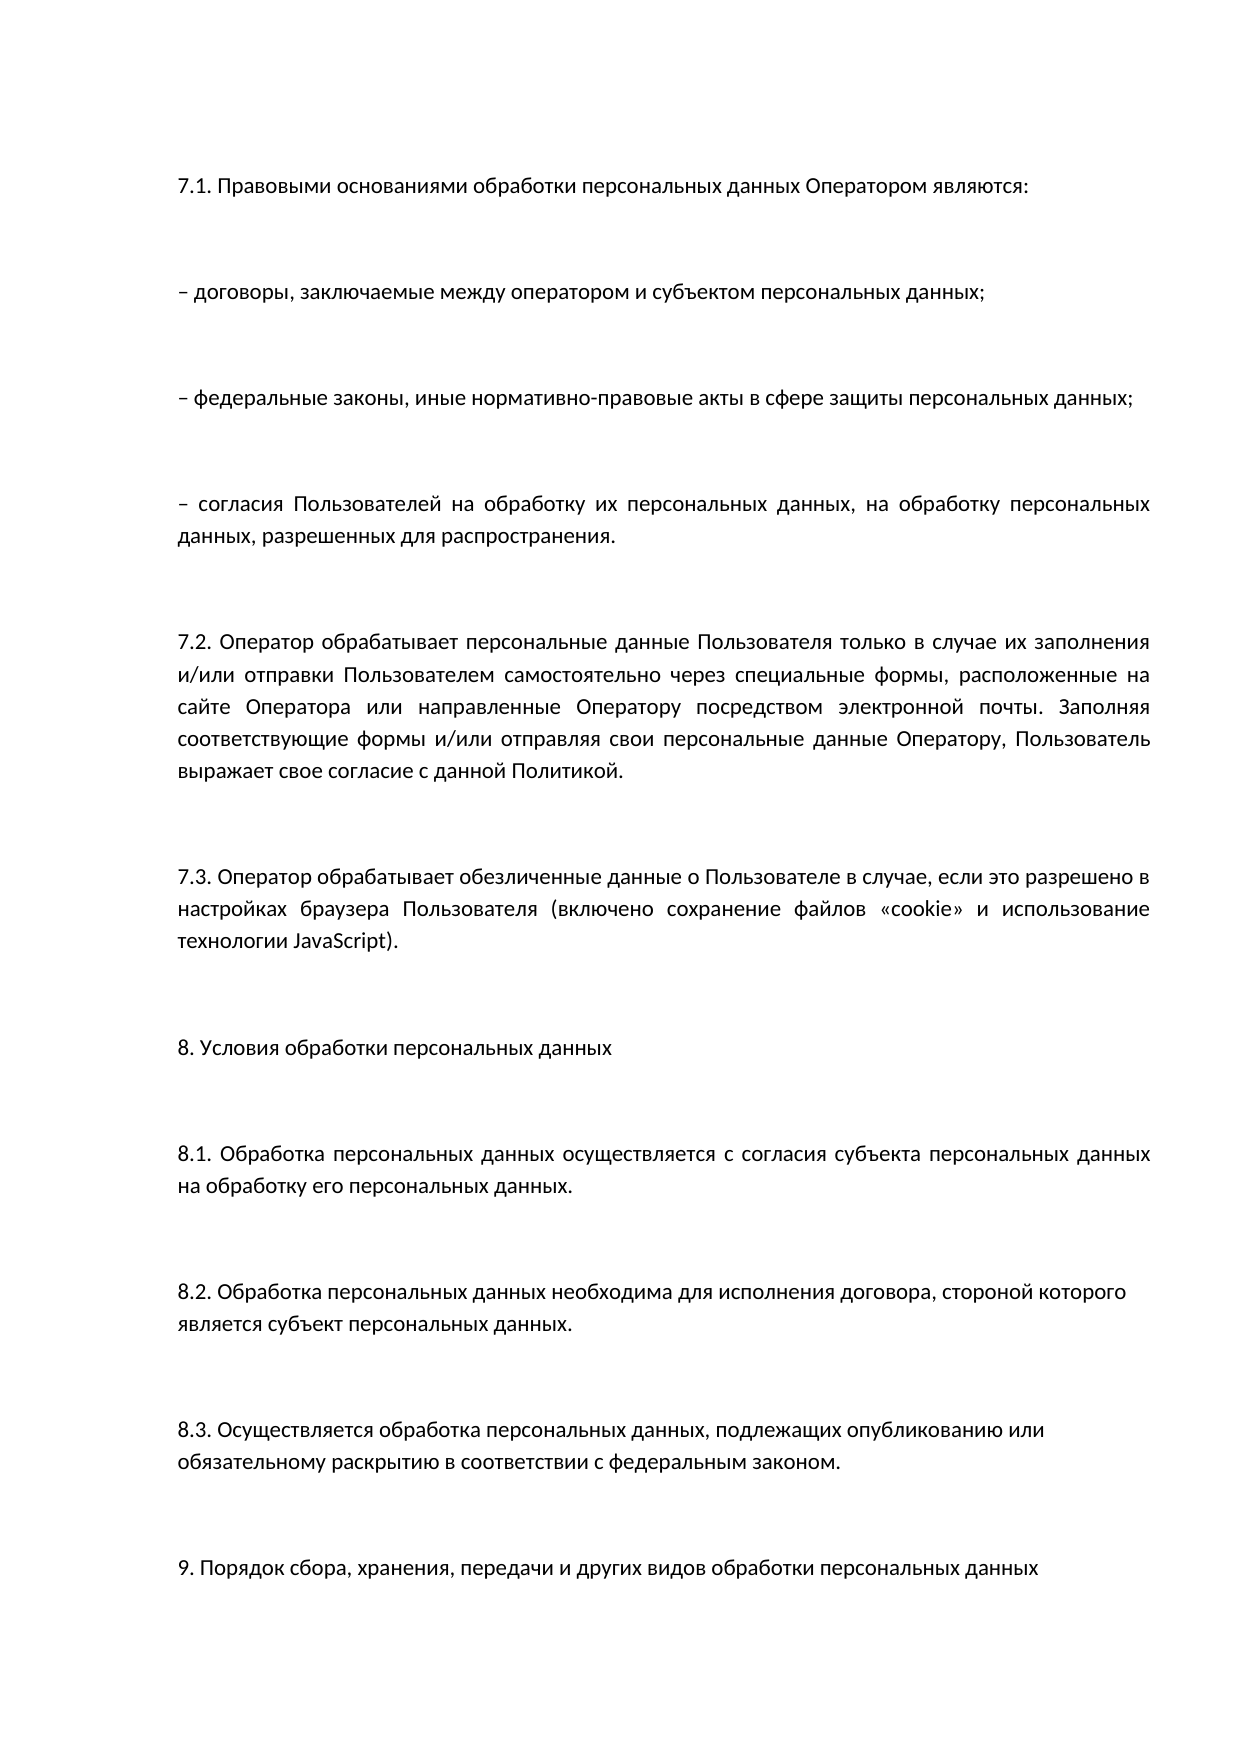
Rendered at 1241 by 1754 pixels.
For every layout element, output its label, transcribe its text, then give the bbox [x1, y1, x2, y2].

text 9. Порядок сбора, хранения, передачи и других видов обработки персональных данных [177, 1553, 1152, 1581]
text 8.3. Осуществляется обработка персональных данных, подлежащих опубликованию или обязательному раскрытию в соответствии с федеральным законом. [177, 1415, 1152, 1475]
text 8.1. Обработка персональных данных осуществляется с согласия субъекта персональных данных на обработку его персональных данных. [177, 1139, 1152, 1199]
text 8. Условия обработки персональных данных [177, 1033, 1152, 1061]
text 7.3. Оператор обрабатывает обезличенные данные о Пользователе в случае, если это разрешено в настройках браузера Пользователя (включено сохранение файлов «cookie» и использование технологии JavaScript). [177, 862, 1152, 955]
text 7.1. Правовыми основаниями обработки персональных данных Оператором являются: [177, 171, 1152, 199]
text – договоры, заключаемые между оператором и субъектом персональных данных; [177, 277, 1152, 305]
text 8.2. Обработка персональных данных необходима для исполнения договора, стороной которого является субъект персональных данных. [177, 1277, 1152, 1337]
text – федеральные законы, иные нормативно-правовые акты в сфере защиты персональных данных; [177, 383, 1152, 411]
text – согласия Пользователей на обработку их персональных данных, на обработку персональных данных, разрешенных для распространения. [177, 489, 1152, 549]
text 7.2. Оператор обрабатывает персональные данные Пользователя только в случае их заполнения и/или отправки Пользователем самостоятельно через специальные формы, расположенные на сайте Оператора или направленные Оператору посредством электронной почты. Заполняя соответствующие формы и/или отправляя свои персональные данные Оператору, Пользователь выражает свое согласие с данной Политикой. [177, 627, 1152, 784]
